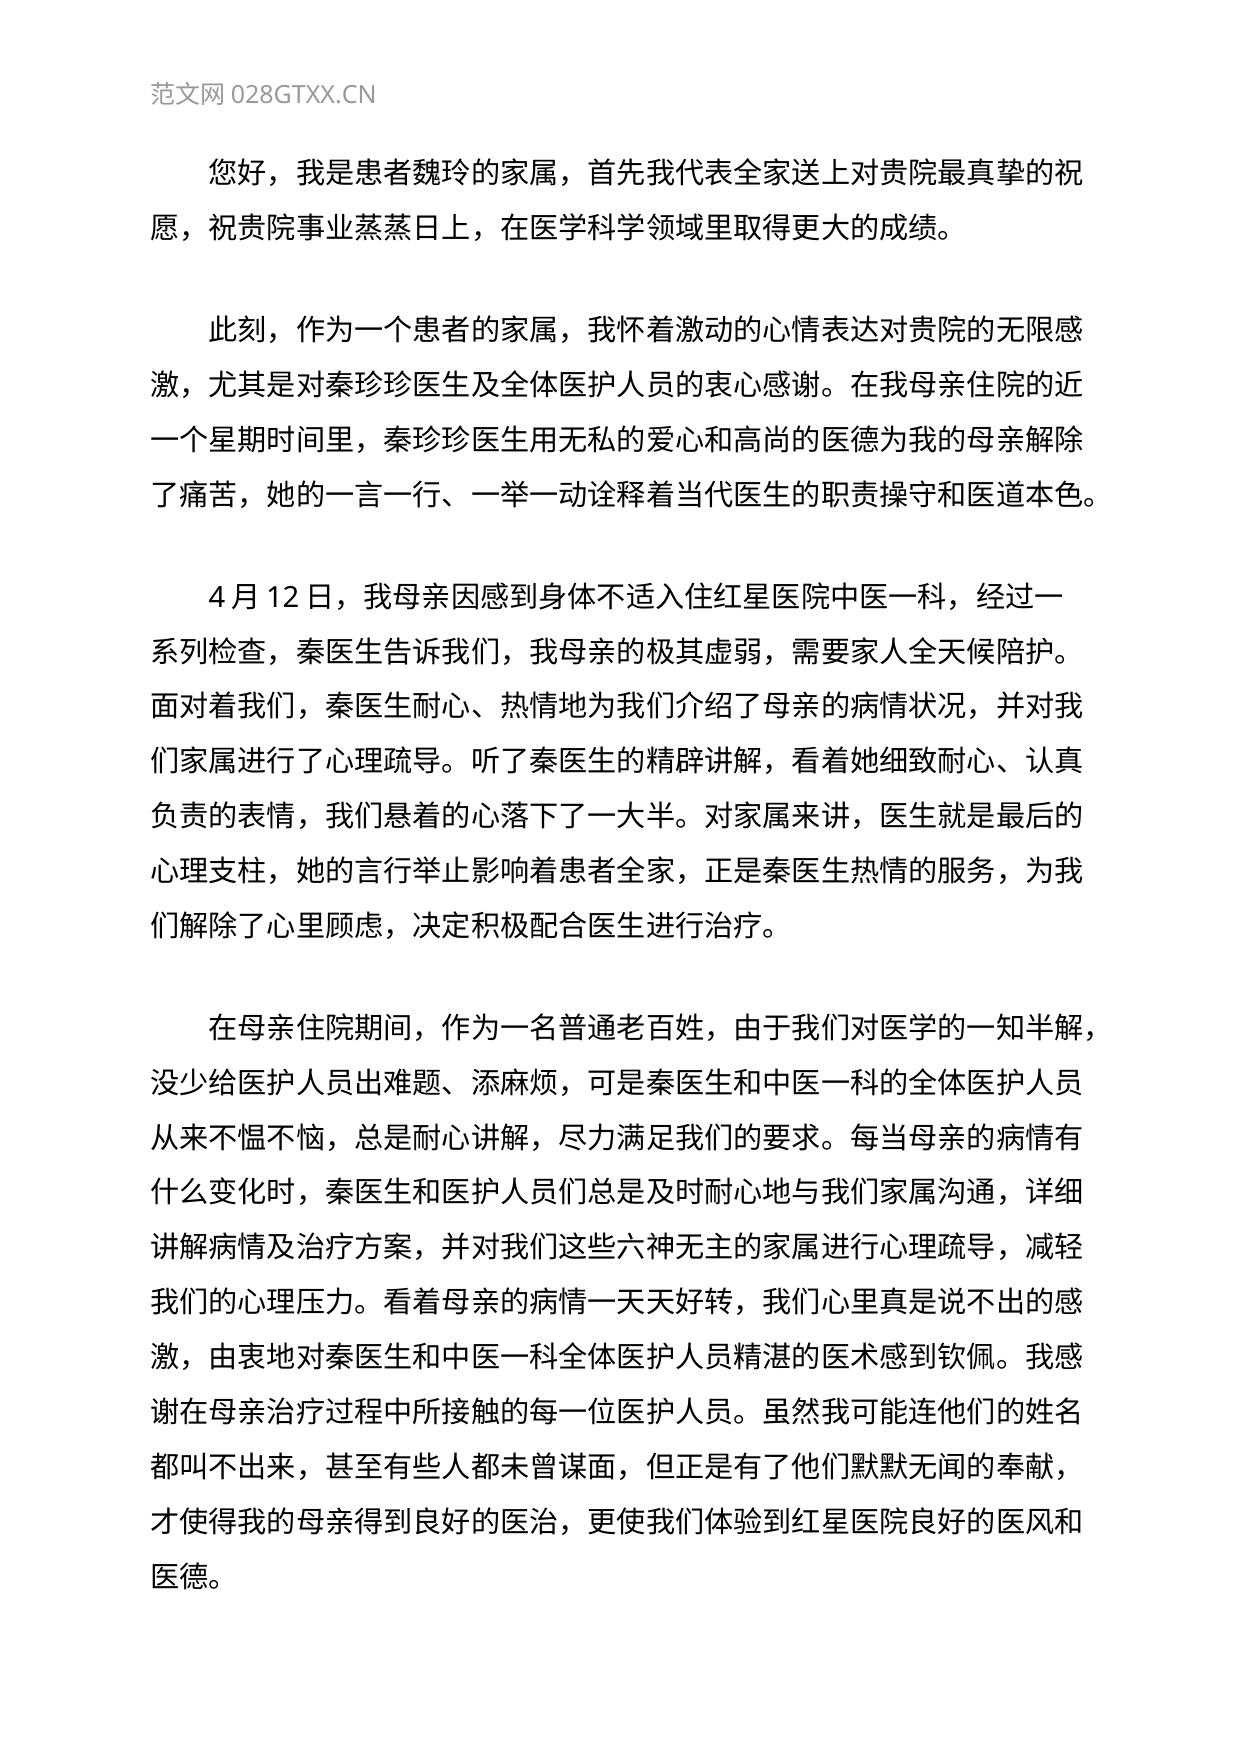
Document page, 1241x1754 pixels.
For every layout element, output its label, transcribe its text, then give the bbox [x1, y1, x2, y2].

text 4月12日，我母亲因感到身体不适入住红星医院中医一科，经过一系列检查，秦医生告诉我们，我母亲的极其虚弱，需要家人全天候陪护。面对着我们，秦医生耐心、热情地为我们介绍了母亲的病情状况，并对我们家属进行了心理疏导。听了秦医生的精辟讲解，看着她细致耐心、认真负责的表情，我们悬着的心落下了一大半。对家属来讲，医生就是最后的心理支柱，她的言行举止影响着患者全家，正是秦医生热情的服务，为我们解除了心里顾虑，决定积极配合医生进行治疗。 [150, 573, 1090, 945]
text 在母亲住院期间，作为一名普通老百姓，由于我们对医学的一知半解，没少给医护人员出难题、添麻烦，可是秦医生和中医一科的全体医护人员从来不愠不恼，总是耐心讲解，尽力满足我们的要求。每当母亲的病情有什么变化时，秦医生和医护人员们总是及时耐心地与我们家属沟通，详细讲解病情及治疗方案，并对我们这些六神无主的家属进行心理疏导，减轻我们的心理压力。看着母亲的病情一天天好转，我们心里真是说不出的感激，由衷地对秦医生和中医一科全体医护人员精湛的医术感到钦佩。我感谢在母亲治疗过程中所接触的每一位医护人员。虽然我可能连他们的姓名都叫不出来，甚至有些人都未曾谋面，但正是有了他们默默无闻的奉献，才使得我的母亲得到良好的医治，更使我们体验到红星医院良好的医风和医德。 [150, 1004, 1090, 1596]
text 您好，我是患者魏玲的家属，首先我代表全家送上对贵院最真挚的祝愿，祝贵院事业蒸蒸日上，在医学科学领域里取得更大的成绩。 [150, 150, 1090, 247]
text 此刻，作为一个患者的家属，我怀着激动的心情表达对贵院的无限感激，尤其是对秦珍珍医生及全体医护人员的衷心感谢。在我母亲住院的近一个星期时间里，秦珍珍医生用无私的爱心和高尚的医德为我的母亲解除了痛苦，她的一言一行、一举一动诠释着当代医生的职责操守和医道本色。 [150, 307, 1090, 514]
